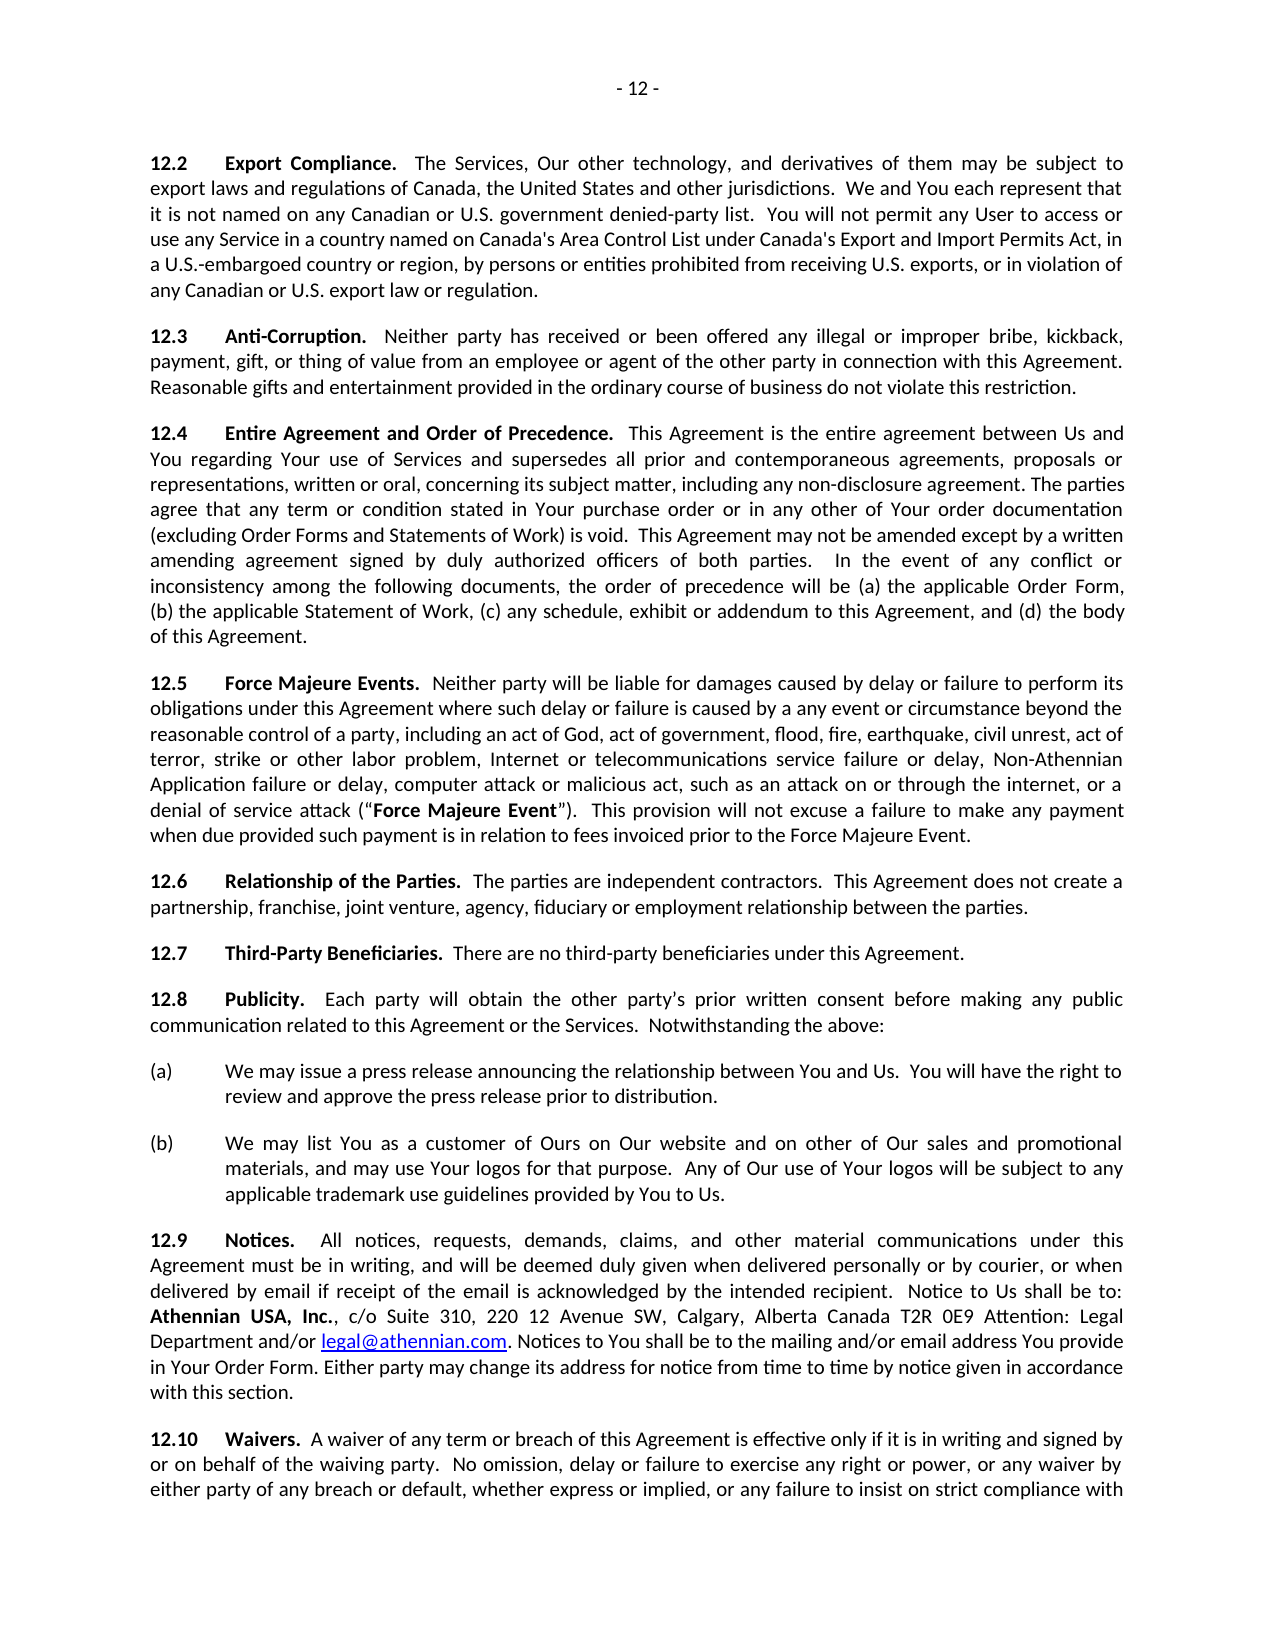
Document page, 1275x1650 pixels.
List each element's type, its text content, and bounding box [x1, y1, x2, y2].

list Notices. All notices, requests, demands, claims, and other material communications under this Agreement must be in writing, and will be deemed duly given when delivered personally or by courier, or when delivered by email if receipt of the email is acknowledged by the intended recipient. Notice to Us shall be to: Athennian USA, Inc., c/o Suite 310, 220 12 Avenue SW, Calgary, Alberta Canada T2R 0E9 Attention: Legal Department and/or legal@athennian.com. Notices to You shall be to the mailing and/or email address You provide in Your Order Form. Either party may change its address for notice from time to time by notice given in accordance with this section. [150, 1227, 1125, 1405]
list Entire Agreement and Order of Precedence. This Agreement is the entire agreement between Us and You regarding Your use of Services and supersedes all prior and contemporaneous agreements, proposals or representations, written or oral, concerning its subject matter, including any non-disclosure agreement. The parties agree that any term or condition stated in Your purchase order or in any other of Your order documentation (excluding Order Forms and Statements of Work) is void. This Agreement may not be amended except by a written amending agreement signed by duly authorized officers of both parties. In the event of any conflict or inconsistency among the following documents, the order of precedence will be (a) the applicable Order Form, (b) the applicable Statement of Work, (c) any schedule, exhibit or addendum to this Agreement, and (d) the body of this Agreement. [150, 420, 1125, 649]
list We may list You as a customer of Ours on Our website and on other of Our sales and promotional materials, and may use Your logos for that purpose. Any of Our use of Your logos will be subject to any applicable trademark use guidelines provided by You to Us. [150, 1130, 1125, 1206]
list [150, 1426, 1125, 1502]
list Anti-Corruption. Neither party has received or been offered any illegal or improper bribe, kickback, payment, gift, or thing of value from an employee or agent of the other party in connection with this Agreement. Reasonable gifts and entertainment provided in the ordinary course of business do not violate this restriction. [150, 323, 1125, 399]
list Publicity. Each party will obtain the other party’s prior written consent before making any public communication related to this Agreement or the Services. Notwithstanding the above: [150, 987, 1125, 1037]
list Relationship of the Parties. The parties are independent contractors. This Agreement does not create a partnership, franchise, joint venture, agency, fiduciary or employment relationship between the parties. [150, 869, 1125, 919]
list Export Compliance. The Services, Our other technology, and derivatives of them may be subject to export laws and regulations of Canada, the United States and other jurisdictions. We and You each represent that it is not named on any Canadian or U.S. government denied-party list. You will not permit any User to access or use any Service in a country named on Canada's Area Control List under Canada's Export and Import Permits Act, in a U.S.-embargoed country or region, by persons or entities prohibited from receiving U.S. exports, or in violation of any Canadian or U.S. export law or regulation. [150, 150, 1125, 302]
list We may issue a press release announcing the relationship between You and Us. You will have the right to review and approve the press release prior to distribution. [150, 1058, 1125, 1109]
list Third-Party Beneficiaries. There are no third-party beneficiaries under this Agreement. [150, 940, 1125, 966]
list Force Majeure Events. Neither party will be liable for damages caused by delay or failure to perform its obligations under this Agreement where such delay or failure is caused by a any event or circumstance beyond the reasonable control of a party, including an act of God, act of government, flood, fire, earthquake, civil unrest, act of terror, strike or other labor problem, Internet or telecommunications service failure or delay, Non-Athennian Application failure or delay, computer attack or malicious act, such as an attack on or through the internet, or a denial of service attack (“Force Majeure Event”). This provision will not excuse a failure to make any payment when due provided such payment is in relation to fees invoiced prior to the Force Majeure Event. [150, 670, 1125, 848]
